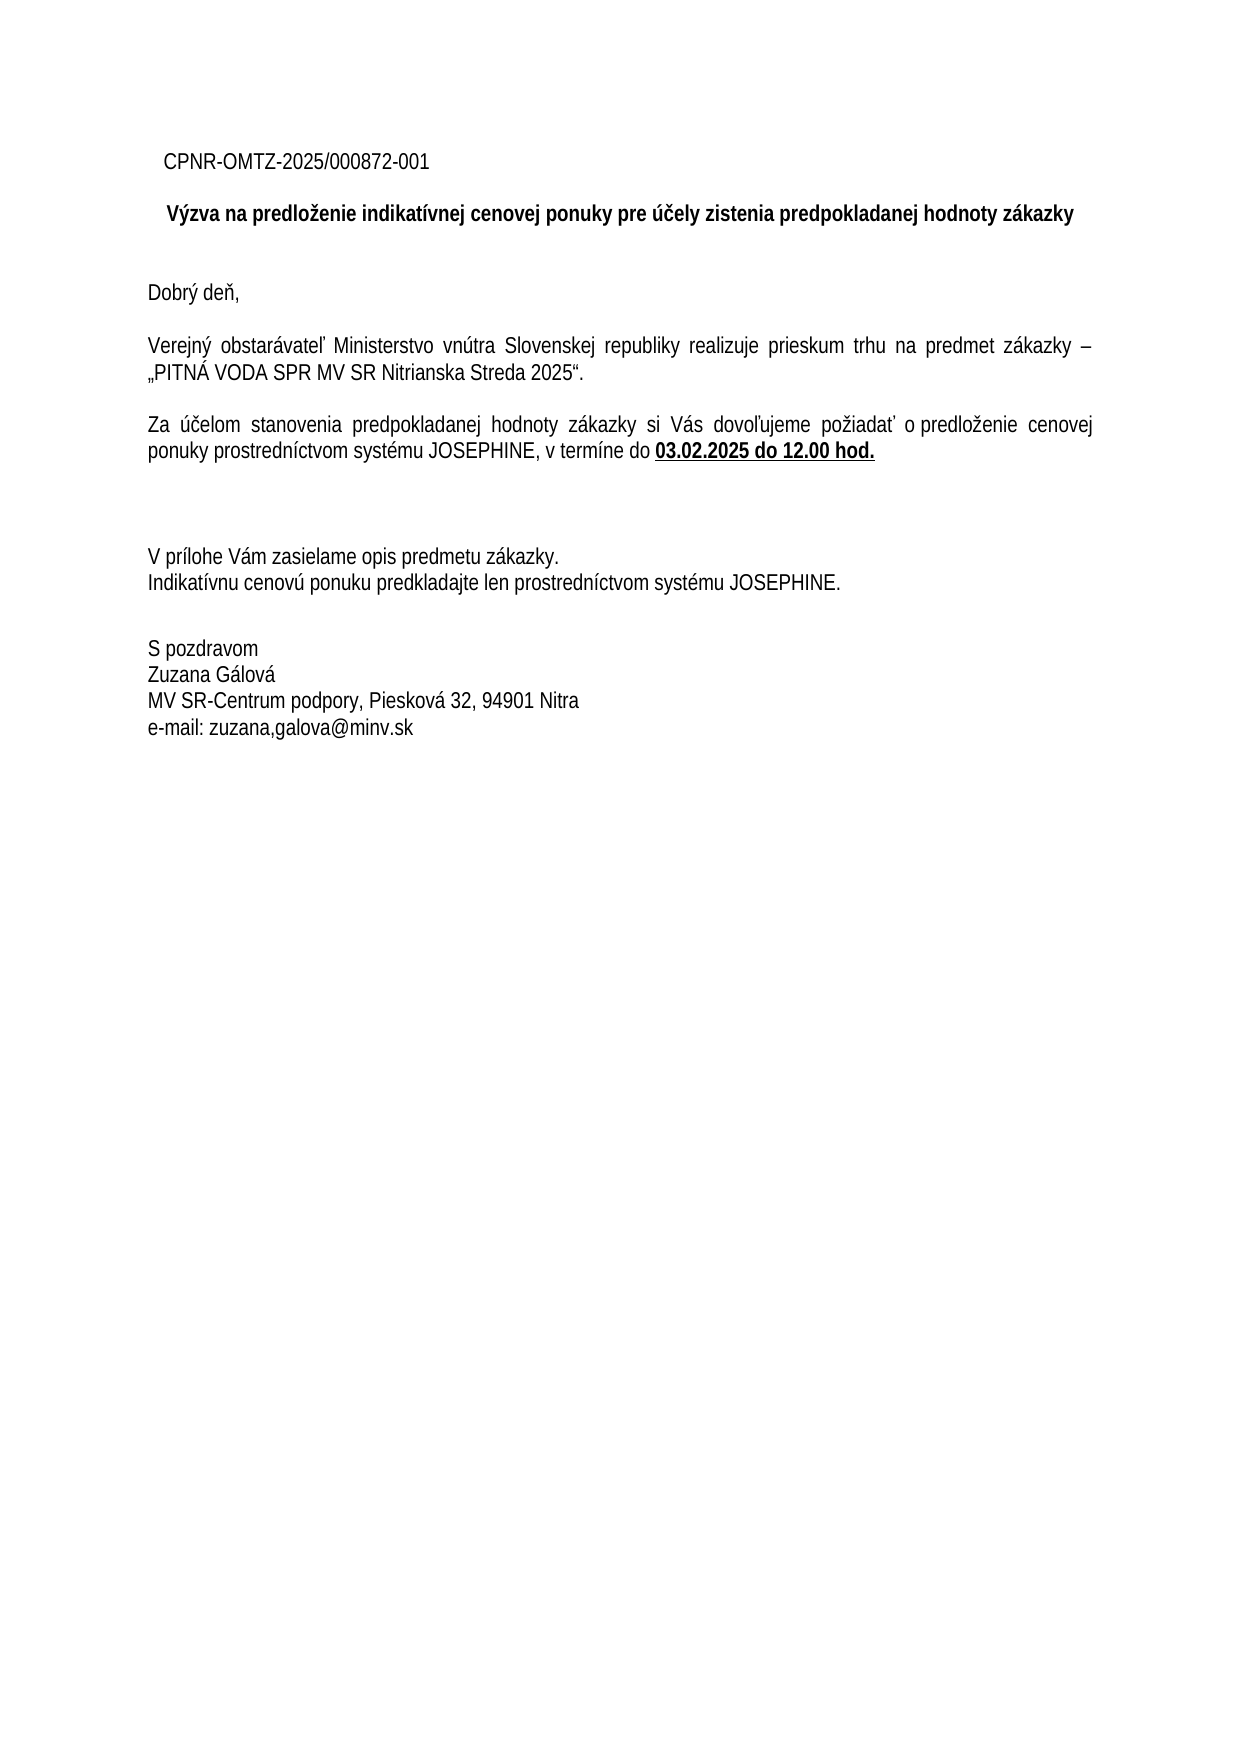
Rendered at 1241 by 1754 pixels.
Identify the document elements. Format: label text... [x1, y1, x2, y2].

text Zuzana Gálová [148, 661, 1093, 687]
text Dobrý deň, [148, 279, 1093, 306]
text e-mail: zuzana,galova@minv.sk [148, 713, 1093, 740]
text S pozdravom [148, 634, 1093, 661]
text Indikatívnu cenovú ponuku predkladajte len prostredníctvom systému JOSEPHINE. [148, 569, 1093, 596]
text MV SR-Centrum podpory, Piesková 32, 94901 Nitra [148, 687, 1093, 713]
text CPNR-OMTZ-2025/000872-001 [148, 148, 1093, 174]
text Výzva na predloženie indikatívnej cenovej ponuky pre účely zistenia predpokladanej hodnoty zákazky [148, 200, 1093, 227]
text Za účelom stanovenia predpokladanej hodnoty zákazky si Vás dovoľujeme požiadať o predloženie cenovej ponuky prostredníctvom systému JOSEPHINE, v termíne do 03.02.2025 do 12.00 hod. [148, 411, 1093, 464]
text V prílohe Vám zasielame opis predmetu zákazky. [148, 543, 1093, 569]
text Verejný obstarávateľ Ministerstvo vnútra Slovenskej republiky realizuje prieskum trhu na predmet zákazky – „PITNÁ VODA SPR MV SR Nitrianska Streda 2025“. [148, 332, 1093, 385]
